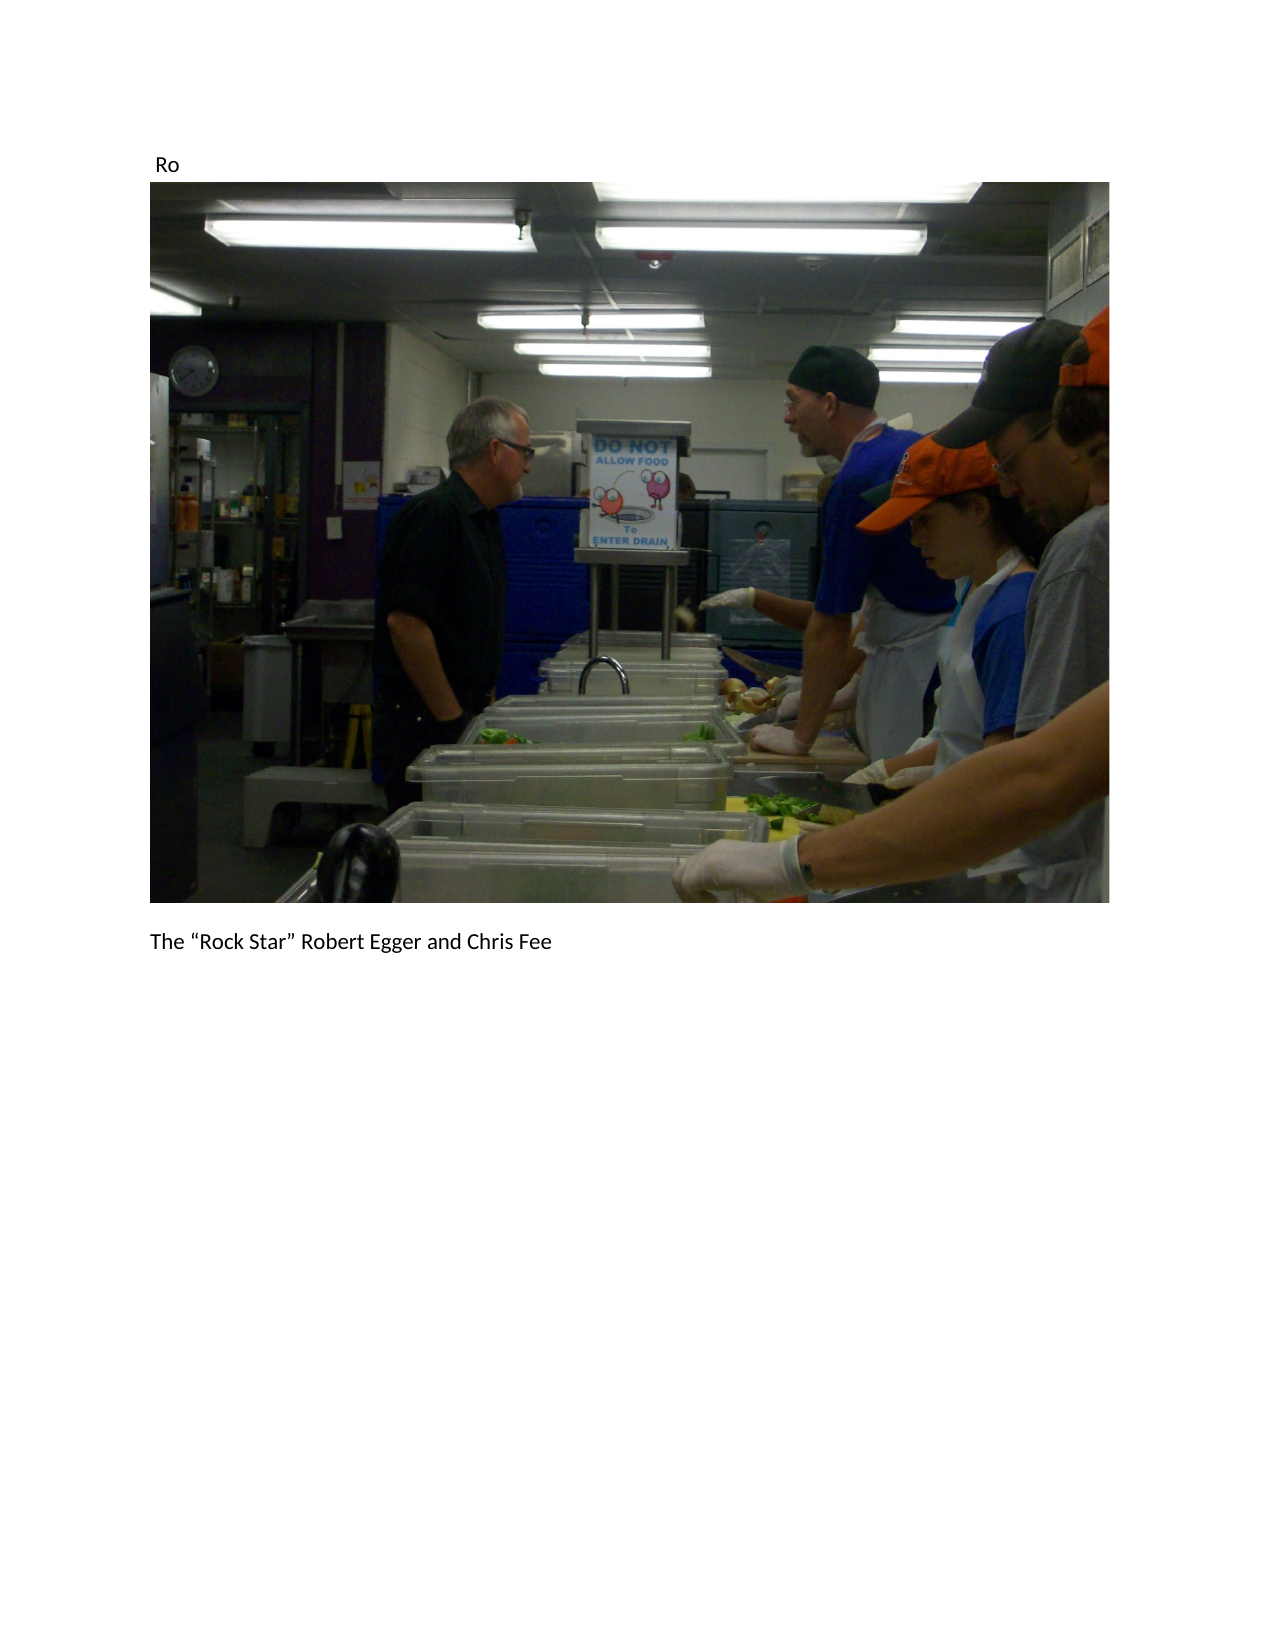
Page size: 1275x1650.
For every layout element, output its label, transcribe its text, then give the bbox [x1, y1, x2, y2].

picture [150, 182, 1110, 903]
text The “Rock Star” Robert Egger and Chris Fee [150, 927, 1125, 956]
